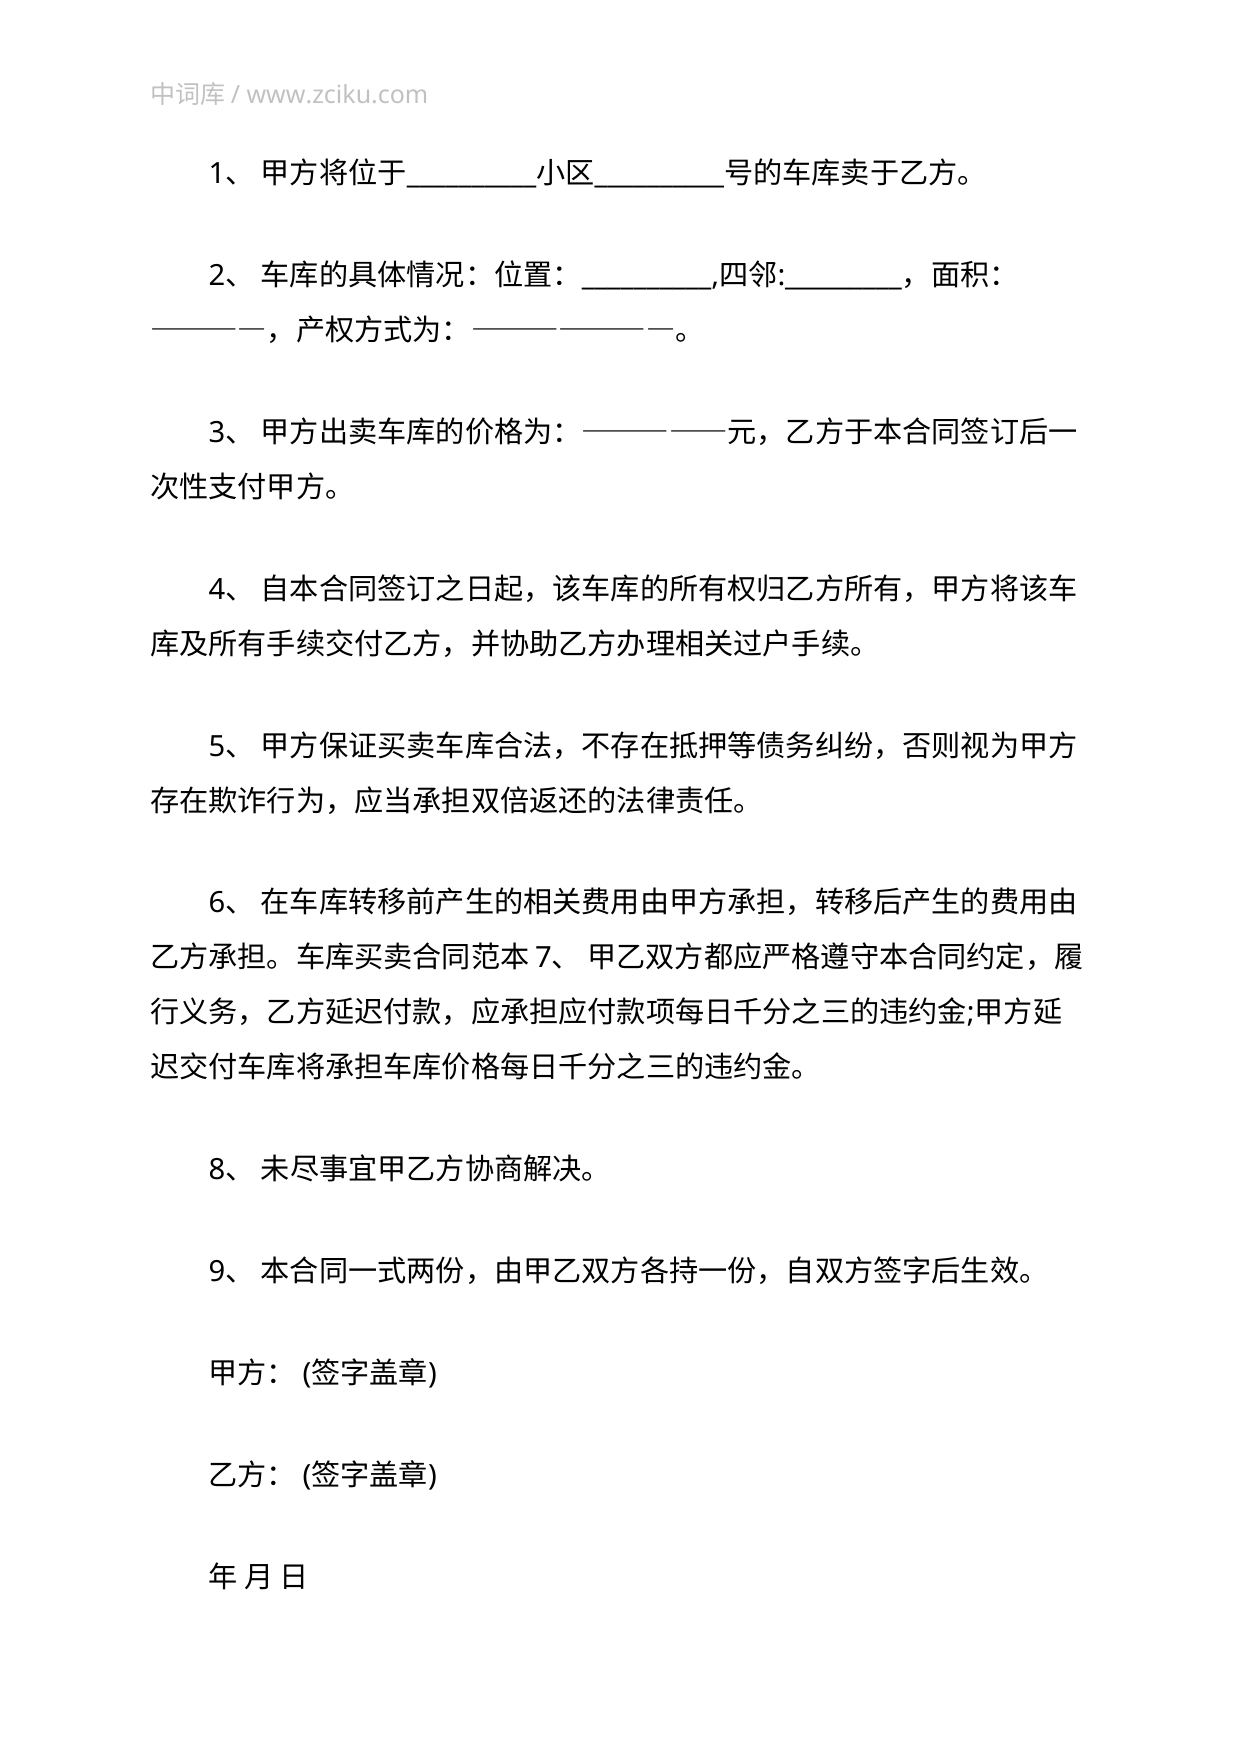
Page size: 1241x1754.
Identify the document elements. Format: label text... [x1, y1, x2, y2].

text 9、 本合同一式两份，由甲乙双方各持一份，自双方签字后生效。 [150, 1248, 1090, 1290]
text 5、 甲方保证买卖车库合法，不存在抵押等债务纠纷，否则视为甲方存在欺诈行为，应当承担双倍返还的法律责任。 [150, 722, 1090, 819]
text 甲方： (签字盖章) [150, 1350, 1090, 1392]
text 4、 自本合同签订之日起，该车库的所有权归乙方所有，甲方将该车库及所有手续交付乙方，并协助乙方办理相关过户手续。 [150, 566, 1090, 663]
text 年 月 日 [150, 1554, 1090, 1596]
text 3、 甲方出卖车库的价格为：—————元，乙方于本合同签订后一次性支付甲方。 [150, 409, 1090, 506]
text 8、 未尽事宜甲乙方协商解决。 [150, 1146, 1090, 1188]
text 1、 甲方将位于__________小区__________号的车库卖于乙方。 [150, 150, 1090, 192]
text 6、 在车库转移前产生的相关费用由甲方承担，转移后产生的费用由乙方承担。车库买卖合同范本7、 甲乙双方都应严格遵守本合同约定，履行义务，乙方延迟付款，应承担应付款项每日千分之三的违约金;甲方延迟交付车库将承担车库价格每日千分之三的违约金。 [150, 879, 1090, 1086]
text 乙方： (签字盖章) [150, 1452, 1090, 1494]
text 2、 车库的具体情况：位置：__________,四邻:_________，面积：————，产权方式为：———————。 [150, 252, 1090, 349]
